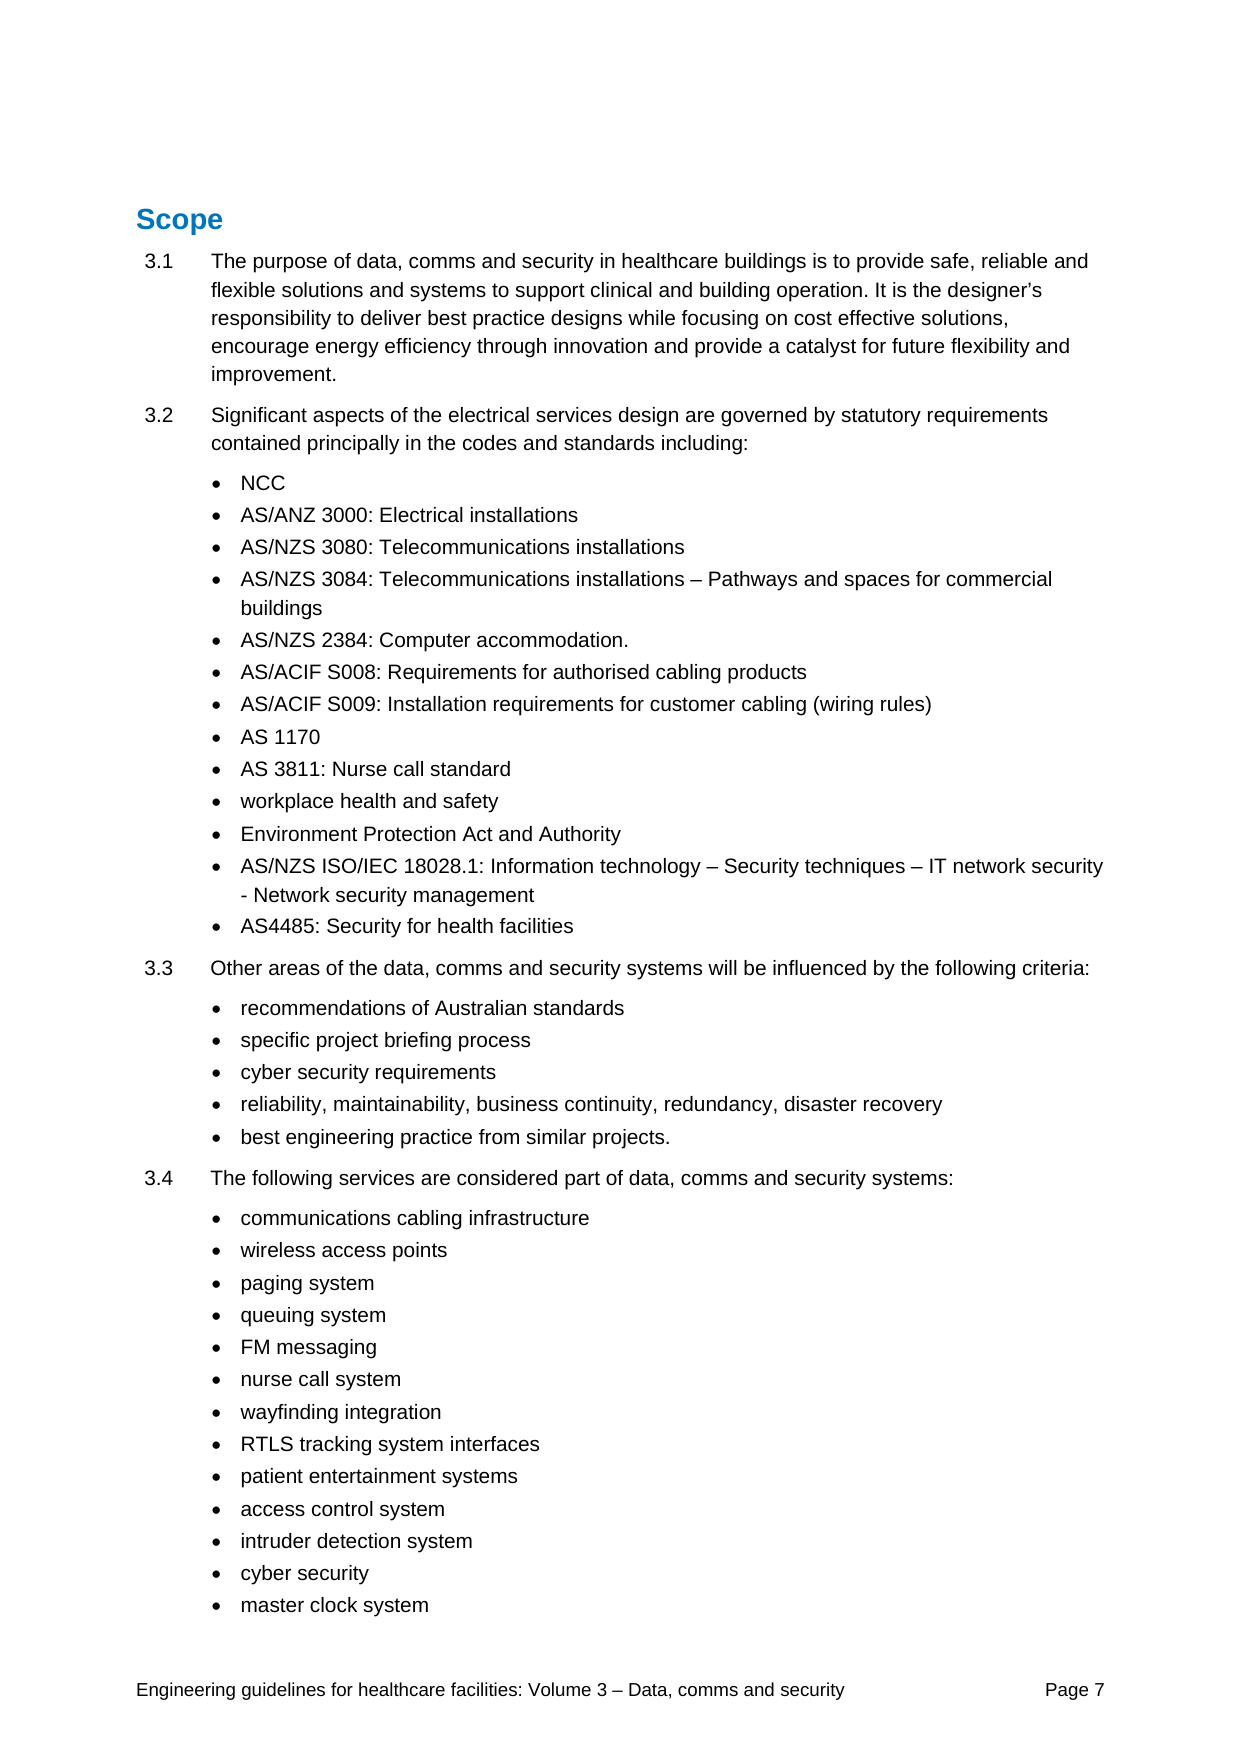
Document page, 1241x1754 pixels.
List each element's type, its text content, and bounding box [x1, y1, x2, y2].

text AS 1170 [211, 721, 1104, 749]
text Significant aspects of the electrical services design are governed by statutory requirements contained principally in the codes and standards including: [173, 398, 1104, 454]
text Other areas of the data, comms and security systems will be influenced by the following criteria: [173, 951, 1104, 979]
text AS/NZS 3080: Telecommunications installations [211, 532, 1104, 560]
text AS/NZS 3084: Telecommunications installations – Pathways and spaces for commercial buildings [211, 564, 1104, 620]
text wireless access points [211, 1235, 1104, 1263]
text recommendations of Australian standards [211, 992, 1104, 1020]
text master clock system [211, 1590, 1104, 1618]
text queuing system [211, 1299, 1104, 1327]
text communications cabling infrastructure [211, 1202, 1104, 1231]
text reliability, maintainability, business continuity, redundancy, disaster recovery [211, 1089, 1104, 1117]
text cyber security [211, 1558, 1104, 1586]
text AS/ANZ 3000: Electrical installations [211, 499, 1104, 527]
subtitle Scope [136, 202, 1104, 236]
text The purpose of data, comms and security in healthcare buildings is to provide safe, reliable and flexible solutions and systems to support clinical and building operation. It is the designer’s responsibility to deliver best practice designs while focusing on cost effective solutions, encourage energy efficiency through innovation and provide a catalyst for future flexibility and improvement. [173, 245, 1104, 386]
text AS/ACIF S009: Installation requirements for customer cabling (wiring rules) [211, 689, 1104, 717]
text The following services are considered part of data, comms and security systems: [173, 1162, 1104, 1190]
text best engineering practice from similar projects. [211, 1121, 1104, 1149]
text FM messaging [211, 1332, 1104, 1360]
text cyber security requirements [211, 1057, 1104, 1085]
text Environment Protection Act and Authority [211, 818, 1104, 846]
text patient entertainment systems [211, 1461, 1104, 1489]
text access control system [211, 1493, 1104, 1521]
text wayfinding integration [211, 1396, 1104, 1424]
text specific project briefing process [211, 1024, 1104, 1052]
text AS/NZS 2384: Computer accommodation. [211, 624, 1104, 652]
text intruder detection system [211, 1525, 1104, 1553]
text NCC [211, 467, 1104, 495]
text paging system [211, 1267, 1104, 1295]
text AS/NZS ISO/IEC 18028.1: Information technology – Security techniques – IT network security - Network security management [211, 850, 1104, 907]
text AS4485: Security for health facilities [211, 911, 1104, 939]
text nurse call system [211, 1364, 1104, 1392]
text workplace health and safety [211, 786, 1104, 814]
text AS 3811: Nurse call standard [211, 753, 1104, 782]
text RTLS tracking system interfaces [211, 1428, 1104, 1457]
text AS/ACIF S008: Requirements for authorised cabling products [211, 657, 1104, 685]
